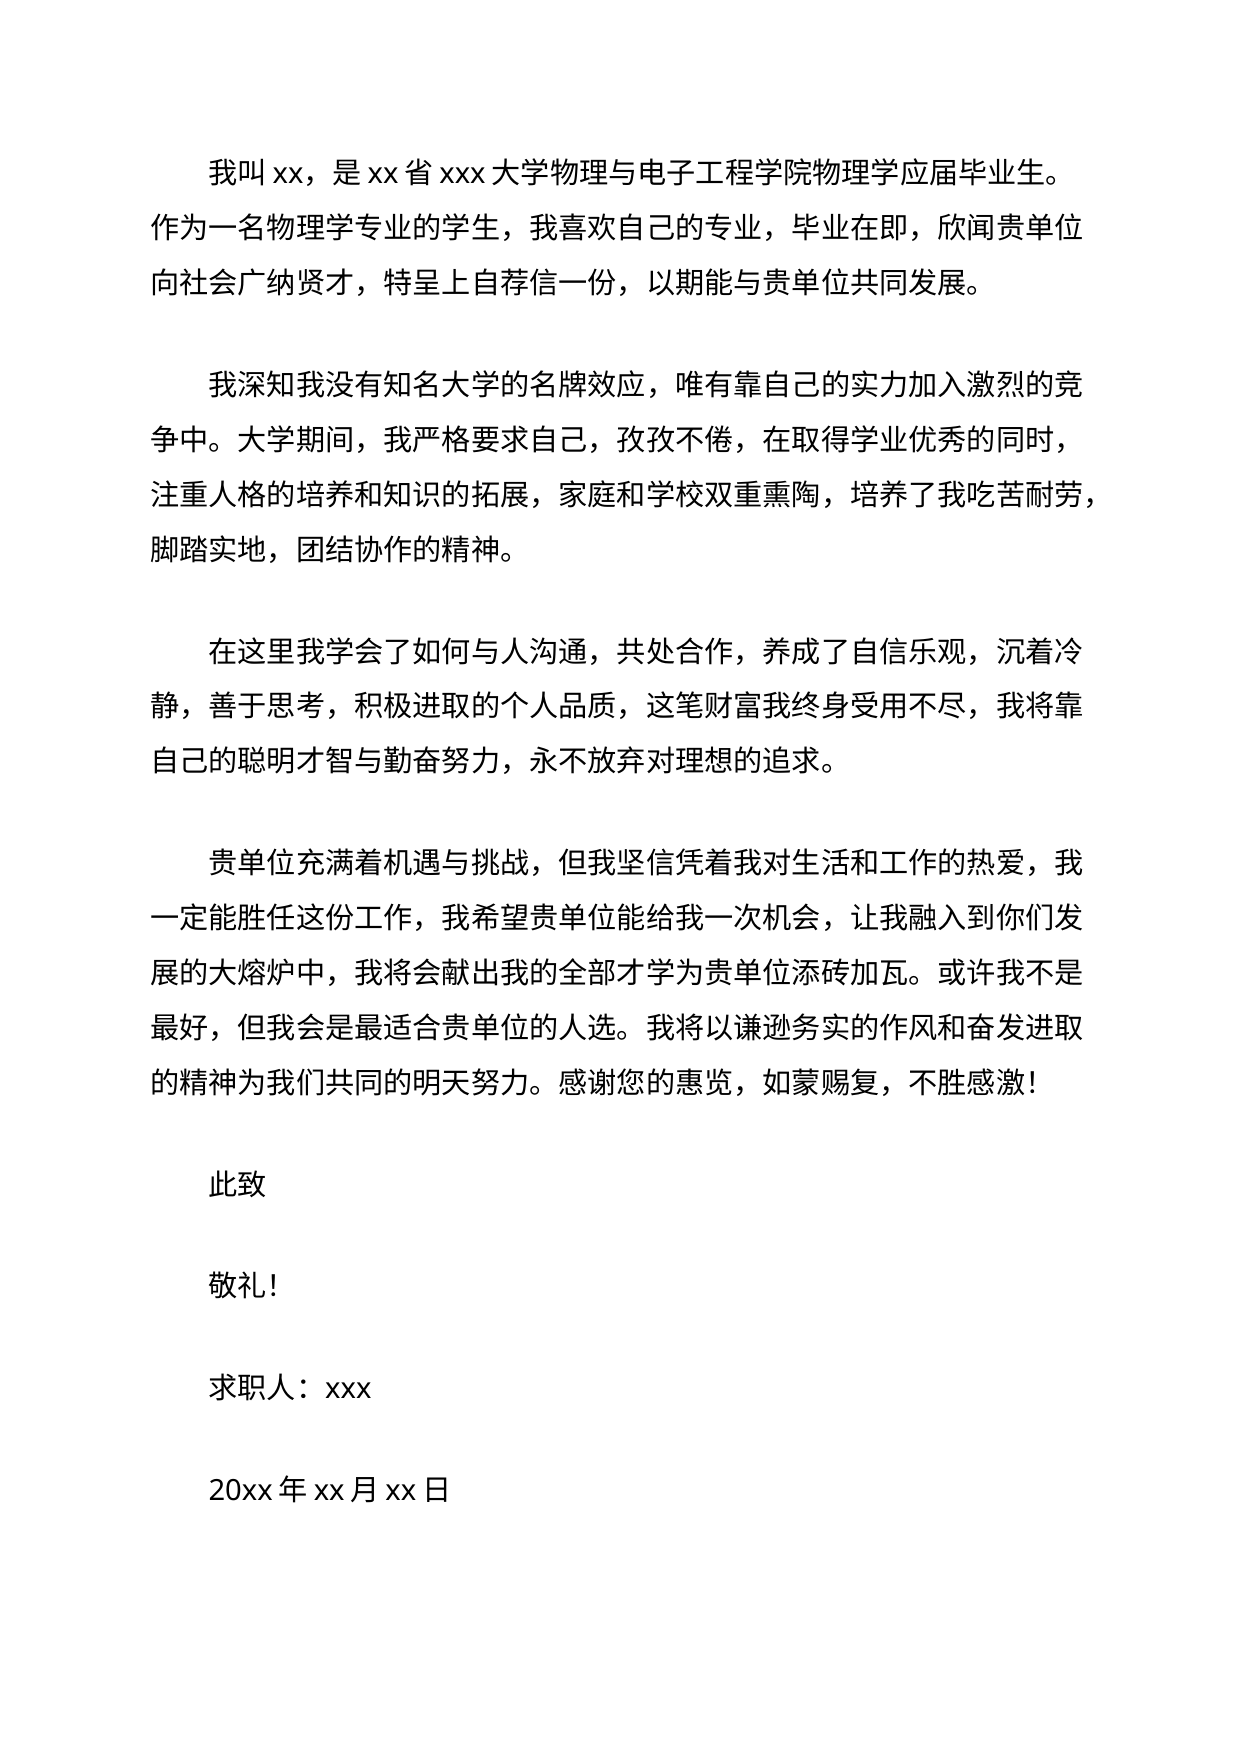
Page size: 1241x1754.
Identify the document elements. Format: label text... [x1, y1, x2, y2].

text 此致 [150, 1161, 1090, 1203]
text 我深知我没有知名大学的名牌效应，唯有靠自己的实力加入激烈的竞争中。大学期间，我严格要求自己，孜孜不倦，在取得学业优秀的同时，注重人格的培养和知识的拓展，家庭和学校双重熏陶，培养了我吃苦耐劳，脚踏实地，团结协作的精神。 [150, 362, 1090, 569]
text 在这里我学会了如何与人沟通，共处合作，养成了自信乐观，沉着冷静，善于思考，积极进取的个人品质，这笔财富我终身受用不尽，我将靠自己的聪明才智与勤奋努力，永不放弃对理想的追求。 [150, 628, 1090, 780]
text 求职人：xxx [150, 1364, 1090, 1407]
text 我叫xx，是xx省xxx大学物理与电子工程学院物理学应届毕业生。作为一名物理学专业的学生，我喜欢自己的专业，毕业在即，欣闻贵单位向社会广纳贤才，特呈上自荐信一份，以期能与贵单位共同发展。 [150, 150, 1090, 302]
text 20xx年xx月xx日 [150, 1467, 1090, 1509]
text 贵单位充满着机遇与挑战，但我坚信凭着我对生活和工作的热爱，我一定能胜任这份工作，我希望贵单位能给我一次机会，让我融入到你们发展的大熔炉中，我将会献出我的全部才学为贵单位添砖加瓦。或许我不是最好，但我会是最适合贵单位的人选。我将以谦逊务实的作风和奋发进取的精神为我们共同的明天努力。感谢您的惠览，如蒙赐复，不胜感激！ [150, 840, 1090, 1102]
text 敬礼！ [150, 1263, 1090, 1305]
